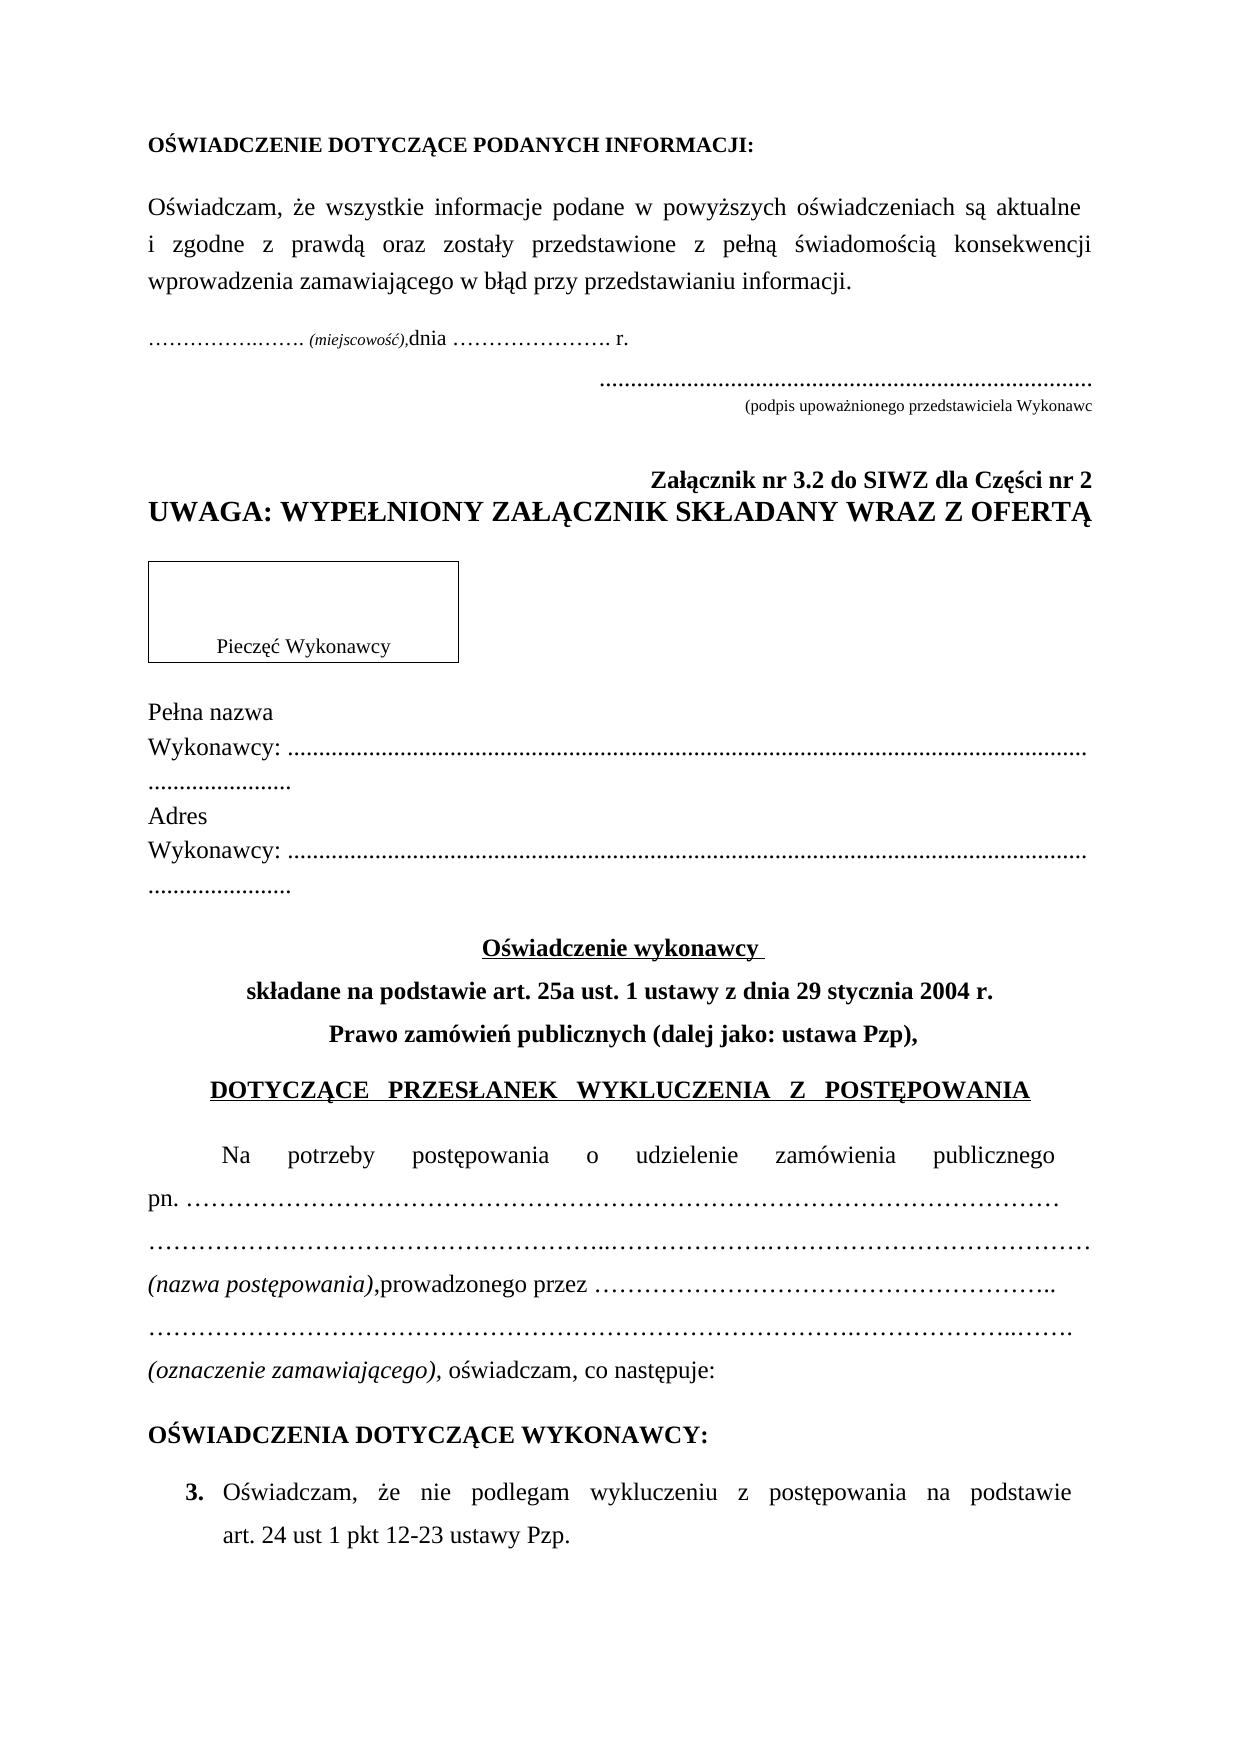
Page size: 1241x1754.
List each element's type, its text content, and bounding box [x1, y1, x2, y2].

text składane na podstawie art. 25a ust. 1 ustawy z dnia 29 stycznia 2004 r. [148, 976, 1092, 1005]
text OŚWIADCZENIE DOTYCZĄCE PODANYCH INFORMACJI: [148, 132, 1092, 157]
list Oświadczam, że nie podlegam wykluczeniu z postępowania na podstawie art. 24 ust 1 pkt 12-23 ustawy Pzp. [185, 1477, 1092, 1549]
table_header Pieczęć Wykonawcy [149, 562, 458, 662]
text ............................................................................... [148, 363, 1092, 392]
text DOTYCZĄCE PRZESŁANEK WYKLUCZENIA Z POSTĘPOWANIA [148, 1075, 1092, 1104]
text UWAGA: WYPEŁNIONY ZAŁĄCZNIK SKŁADANY WRAZ Z OFERTĄ [148, 494, 1092, 527]
text …………….……. (miejscowość),dnia …………………. r. [148, 325, 1092, 350]
text Adres Wykonawcy: ....................................................................................................................................................... [148, 801, 1092, 899]
text Oświadczenie wykonawcy [148, 933, 1092, 962]
text Pełna nazwa Wykonawcy: ....................................................................................................................................................... [148, 697, 1092, 795]
text ………………………………………………………………………….………………..……. (oznaczenie zamawiającego), oświadczam, co następuje: [148, 1312, 1092, 1384]
text Na potrzeby postępowania o udzielenie zamówienia publicznego pn. …………………………………………………………………………………………… [148, 1140, 1092, 1212]
text (podpis upoważnionego przedstawiciela Wykonawc [148, 396, 1092, 415]
text Oświadczam, że wszystkie informacje podane w powyższych oświadczeniach są aktualne i zgodne z prawdą oraz zostały przedstawione z pełną świadomością konsekwencji wprowadzenia zamawiającego w błąd przy przedstawianiu informacji. [148, 192, 1092, 295]
text OŚWIADCZENIA DOTYCZĄCE WYKONAWCY: [148, 1420, 1092, 1449]
text Załącznik nr 3.2 do SIWZ dla Części nr 2 [148, 465, 1092, 494]
text Prawo zamówień publicznych (dalej jako: ustawa Pzp), [148, 1019, 1092, 1048]
text ………………………………………………..……………….…………………………………(nazwa postępowania),prowadzonego przez ……………………………………………….. [148, 1226, 1092, 1298]
